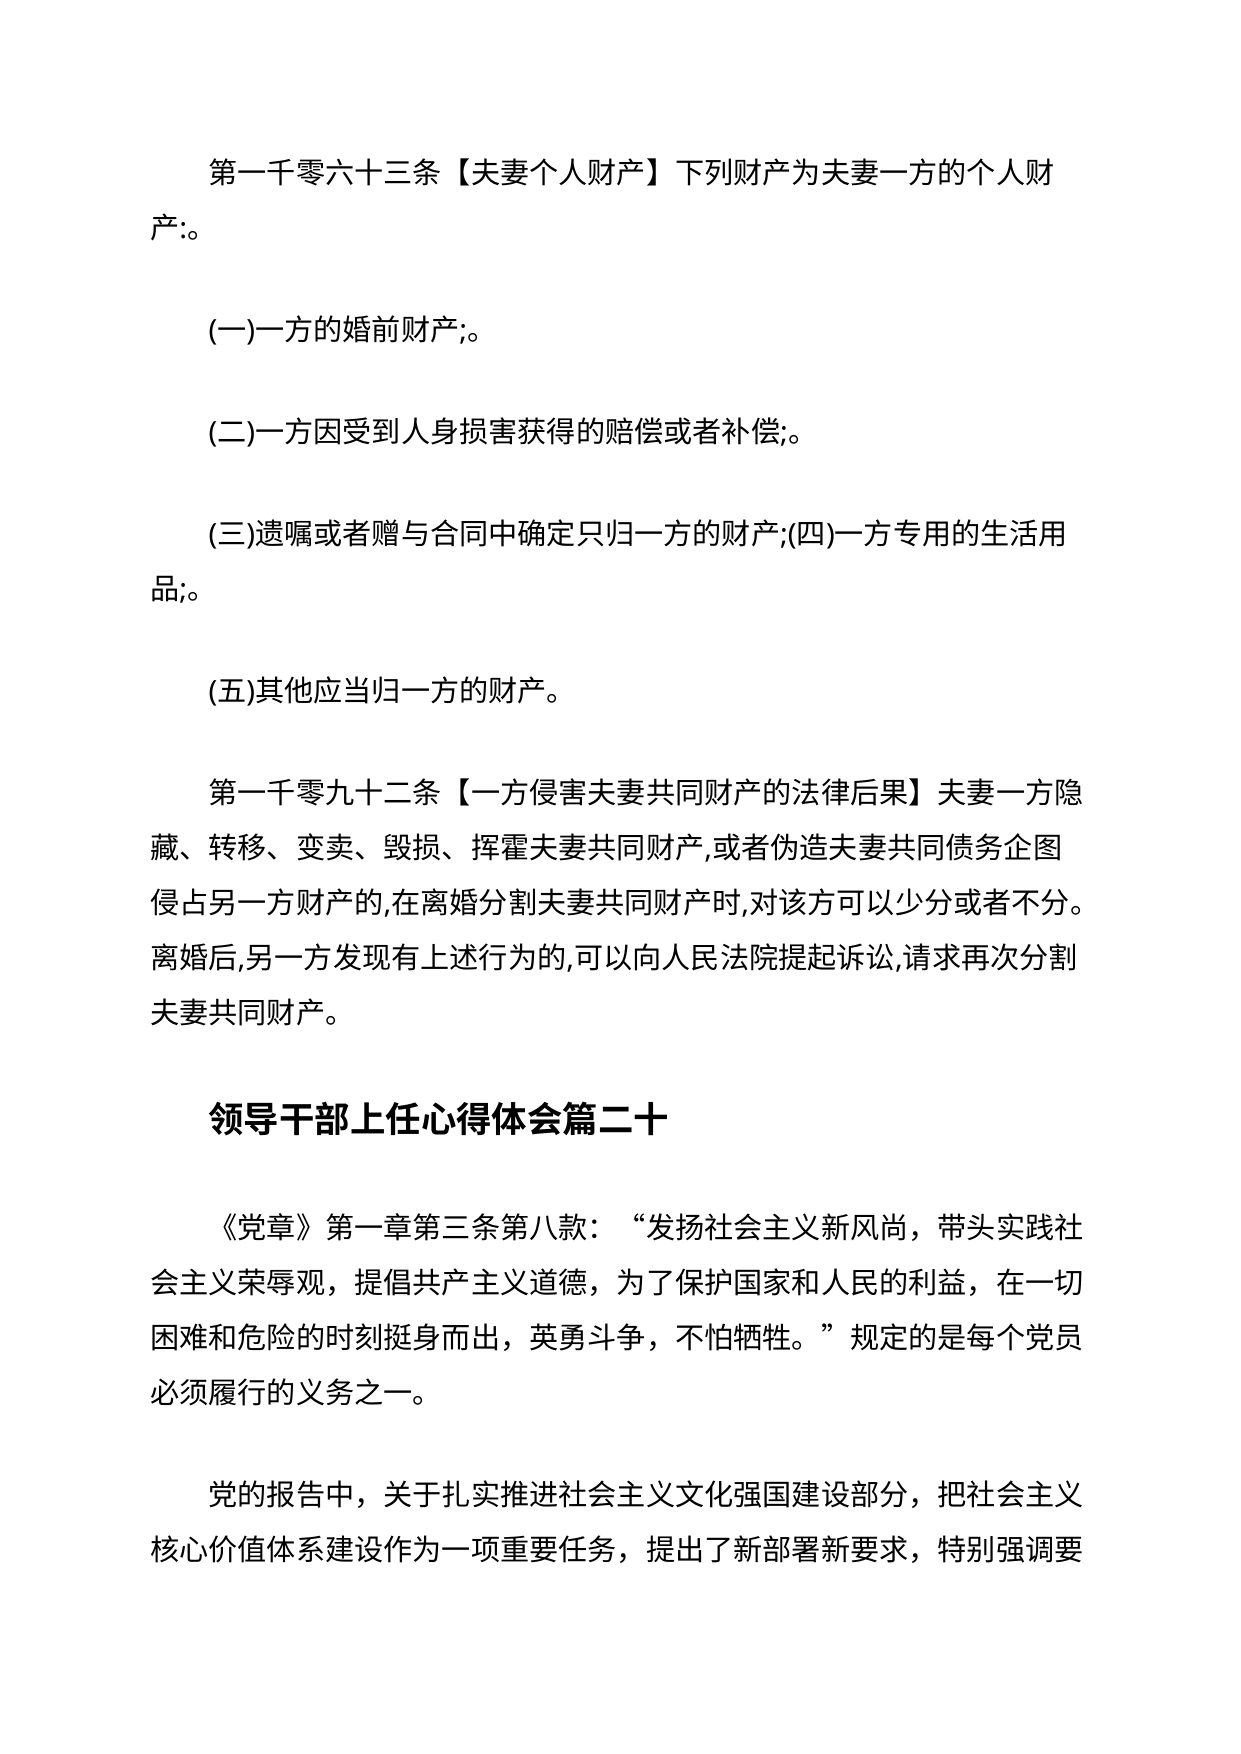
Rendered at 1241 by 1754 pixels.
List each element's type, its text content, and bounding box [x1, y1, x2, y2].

text (三)遗嘱或者赠与合同中确定只归一方的财产;(四)一方专用的生活用品;。 [150, 511, 1090, 608]
text (二)一方因受到人身损害获得的赔偿或者补偿;。 [150, 409, 1090, 451]
text 第一千零九十二条【一方侵害夫妻共同财产的法律后果】夫妻一方隐藏、转移、变卖、毁损、挥霍夫妻共同财产,或者伪造夫妻共同债务企图侵占另一方财产的,在离婚分割夫妻共同财产时,对该方可以少分或者不分。离婚后,另一方发现有上述行为的,可以向人民法院提起诉讼,请求再次分割夫妻共同财产。 [150, 770, 1090, 1032]
text 《党章》第一章第三条第八款：“发扬社会主义新风尚，带头实践社会主义荣辱观，提倡共产主义道德，为了保护国家和人民的利益，在一切困难和危险的时刻挺身而出，英勇斗争，不怕牺牲。”规定的是每个党员必须履行的义务之一。 [150, 1205, 1090, 1412]
text 领导干部上任心得体会篇二十 [150, 1091, 1090, 1143]
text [150, 1471, 1090, 1568]
text 第一千零六十三条【夫妻个人财产】下列财产为夫妻一方的个人财产:。 [150, 150, 1090, 247]
text (五)其他应当归一方的财产。 [150, 668, 1090, 710]
text (一)一方的婚前财产;。 [150, 307, 1090, 349]
